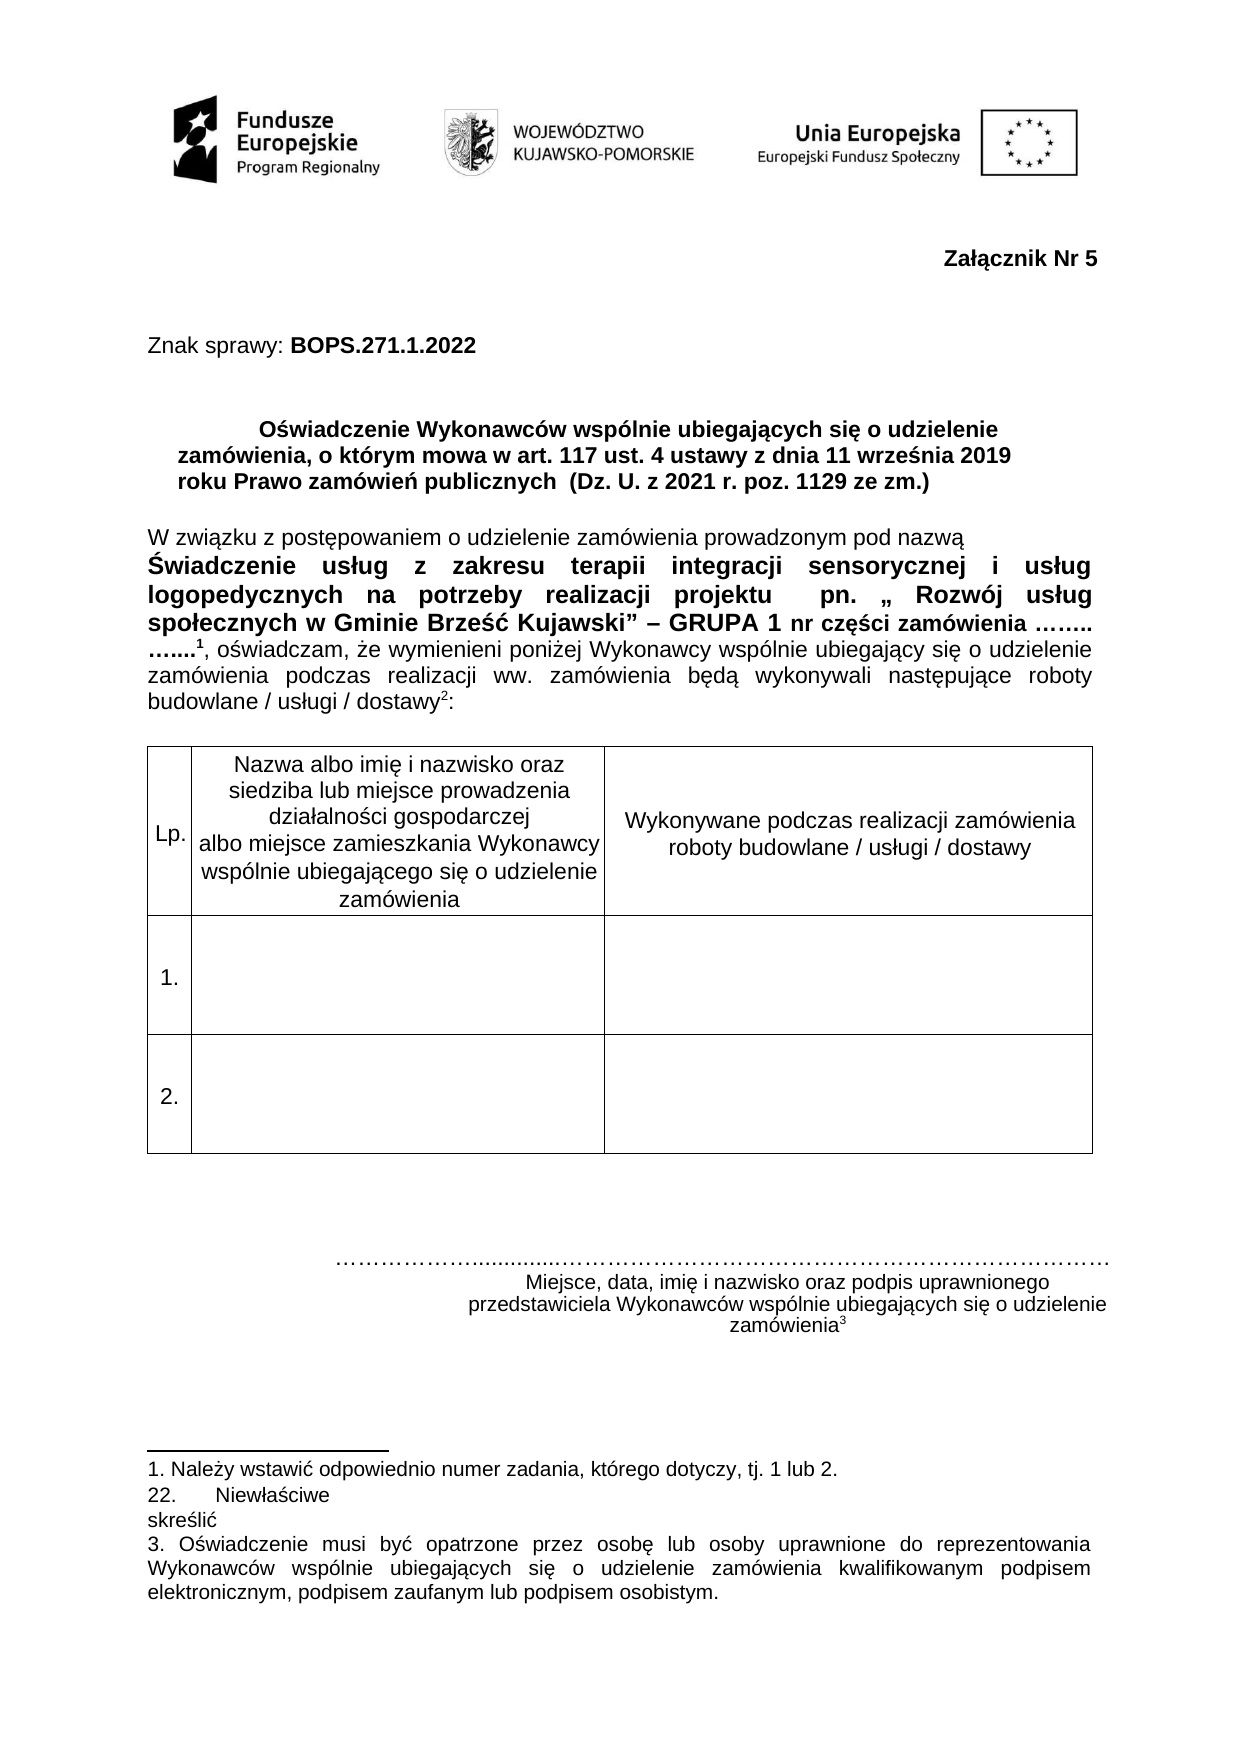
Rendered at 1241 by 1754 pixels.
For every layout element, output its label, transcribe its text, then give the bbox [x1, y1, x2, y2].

text Znak sprawy: BOPS.271.1.2022 [147, 332, 1098, 358]
picture [152, 73, 1099, 205]
table_cell [605, 1035, 1092, 1153]
text W związku z postępowaniem o udzielenie zamówienia prowadzonym pod nazwą [147, 525, 1093, 550]
table_header Nazwa albo imię i nazwisko oraz siedziba lub miejsce prowadzenia działalności gospodarczej albo miejsce zamieszkania Wykonawcy wspólnie ubiegającego się o udzielenie zamówienia [192, 747, 604, 915]
table_cell [192, 916, 604, 1033]
table_cell [605, 916, 1092, 1033]
text ………………..............……………………………………………………………… [147, 1244, 1111, 1271]
table_cell [192, 1035, 604, 1153]
table_header Lp. [148, 747, 191, 915]
text Oświadczenie Wykonawców wspólnie ubiegających się o udzielenie zamówienia, o którym mowa w art. 117 ust. 4 ustawy z dnia 11 września 2019 roku Prawo zamówień publicznych (Dz. U. z 2021 r. poz. 1129 ze zm.) [177, 417, 1062, 494]
text Miejsce, data, imię i nazwisko oraz podpis uprawnionego przedstawiciela Wykonawców wspólnie ubiegających się o udzielenie zamówienia [464, 1273, 1111, 1337]
text Załącznik Nr 5 [147, 245, 1098, 271]
table_header Wykonywane podczas realizacji zamówienia roboty budowlane / usługi / dostawy [605, 747, 1092, 915]
table_cell 2. [148, 1035, 191, 1153]
text Świadczenie usług z zakresu terapii integracji sensorycznej i usług logopedycznych na potrzeby realizacji projektu pn. „ Rozwój usług społecznych w Gminie Brześć Kujawski” – GRUPA 1 nr części zamówienia ……..…...., oświadczam, że wymienieni poniżej Wykonawcy wspólnie ubiegający się o udzielenie zamówienia podczas realizacji ww. zamówienia będą wykonywali następujące roboty budowlane / usługi / dostawy: [147, 552, 1093, 714]
table_cell 1. [148, 916, 191, 1033]
